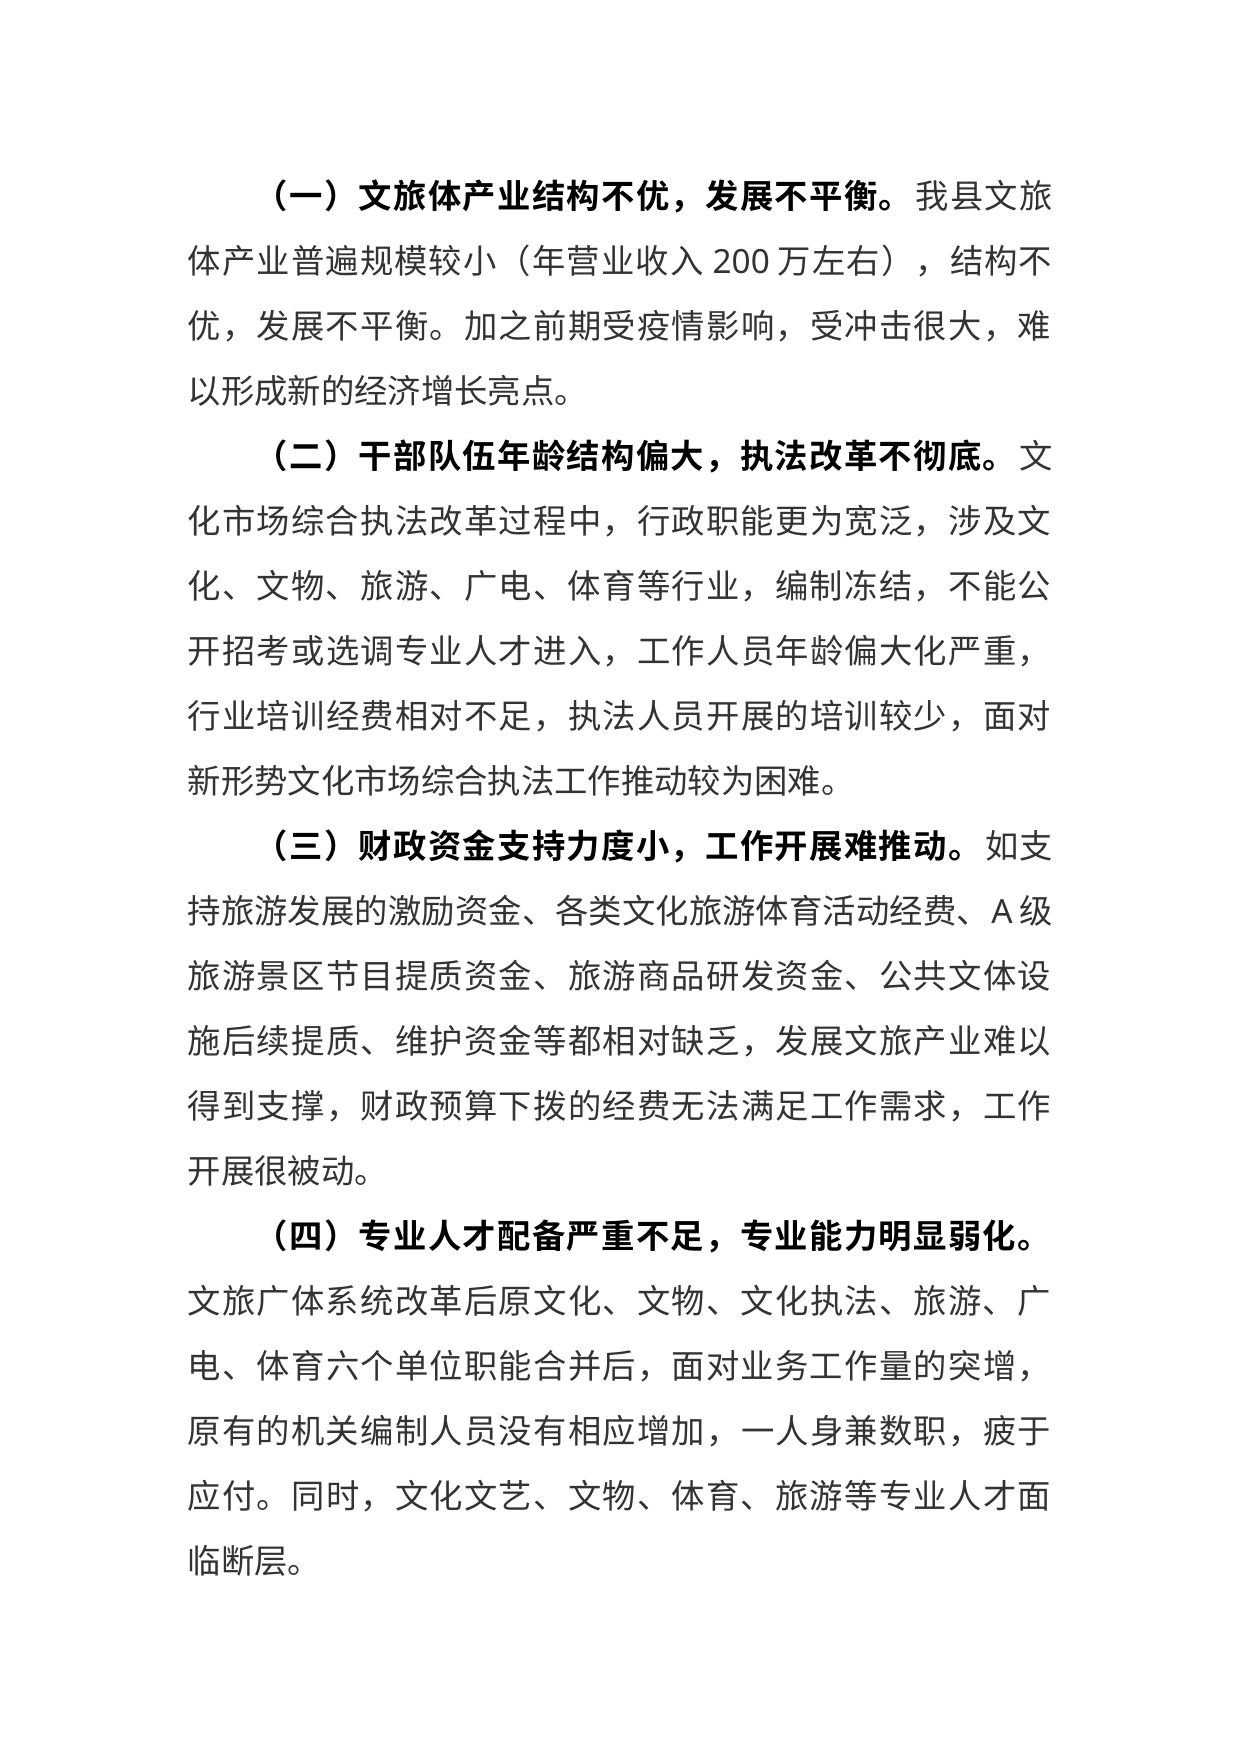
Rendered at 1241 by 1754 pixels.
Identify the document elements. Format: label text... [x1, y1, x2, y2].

text （三）财政资金支持力度小，工作开展难推动。如支持旅游发展的激励资金、各类文化旅游体育活动经费、A级旅游景区节目提质资金、旅游商品研发资金、公共文体设施后续提质、维护资金等都相对缺乏，发展文旅产业难以得到支撑，财政预算下拨的经费无法满足工作需求，工作开展很被动。 [187, 812, 1053, 1202]
text （一）文旅体产业结构不优，发展不平衡。我县文旅体产业普遍规模较小（年营业收入200万左右），结构不优，发展不平衡。加之前期受疫情影响，受冲击很大，难以形成新的经济增长亮点。 [187, 162, 1053, 422]
text （二）干部队伍年龄结构偏大，执法改革不彻底。文化市场综合执法改革过程中，行政职能更为宽泛，涉及文化、文物、旅游、广电、体育等行业，编制冻结，不能公开招考或选调专业人才进入，工作人员年龄偏大化严重，行业培训经费相对不足，执法人员开展的培训较少，面对新形势文化市场综合执法工作推动较为困难。 [187, 422, 1053, 812]
text （四）专业人才配备严重不足，专业能力明显弱化。文旅广体系统改革后原文化、文物、文化执法、旅游、广电、体育六个单位职能合并后，面对业务工作量的突增，原有的机关编制人员没有相应增加，一人身兼数职，疲于应付。同时，文化文艺、文物、体育、旅游等专业人才面临断层。 [187, 1202, 1053, 1592]
